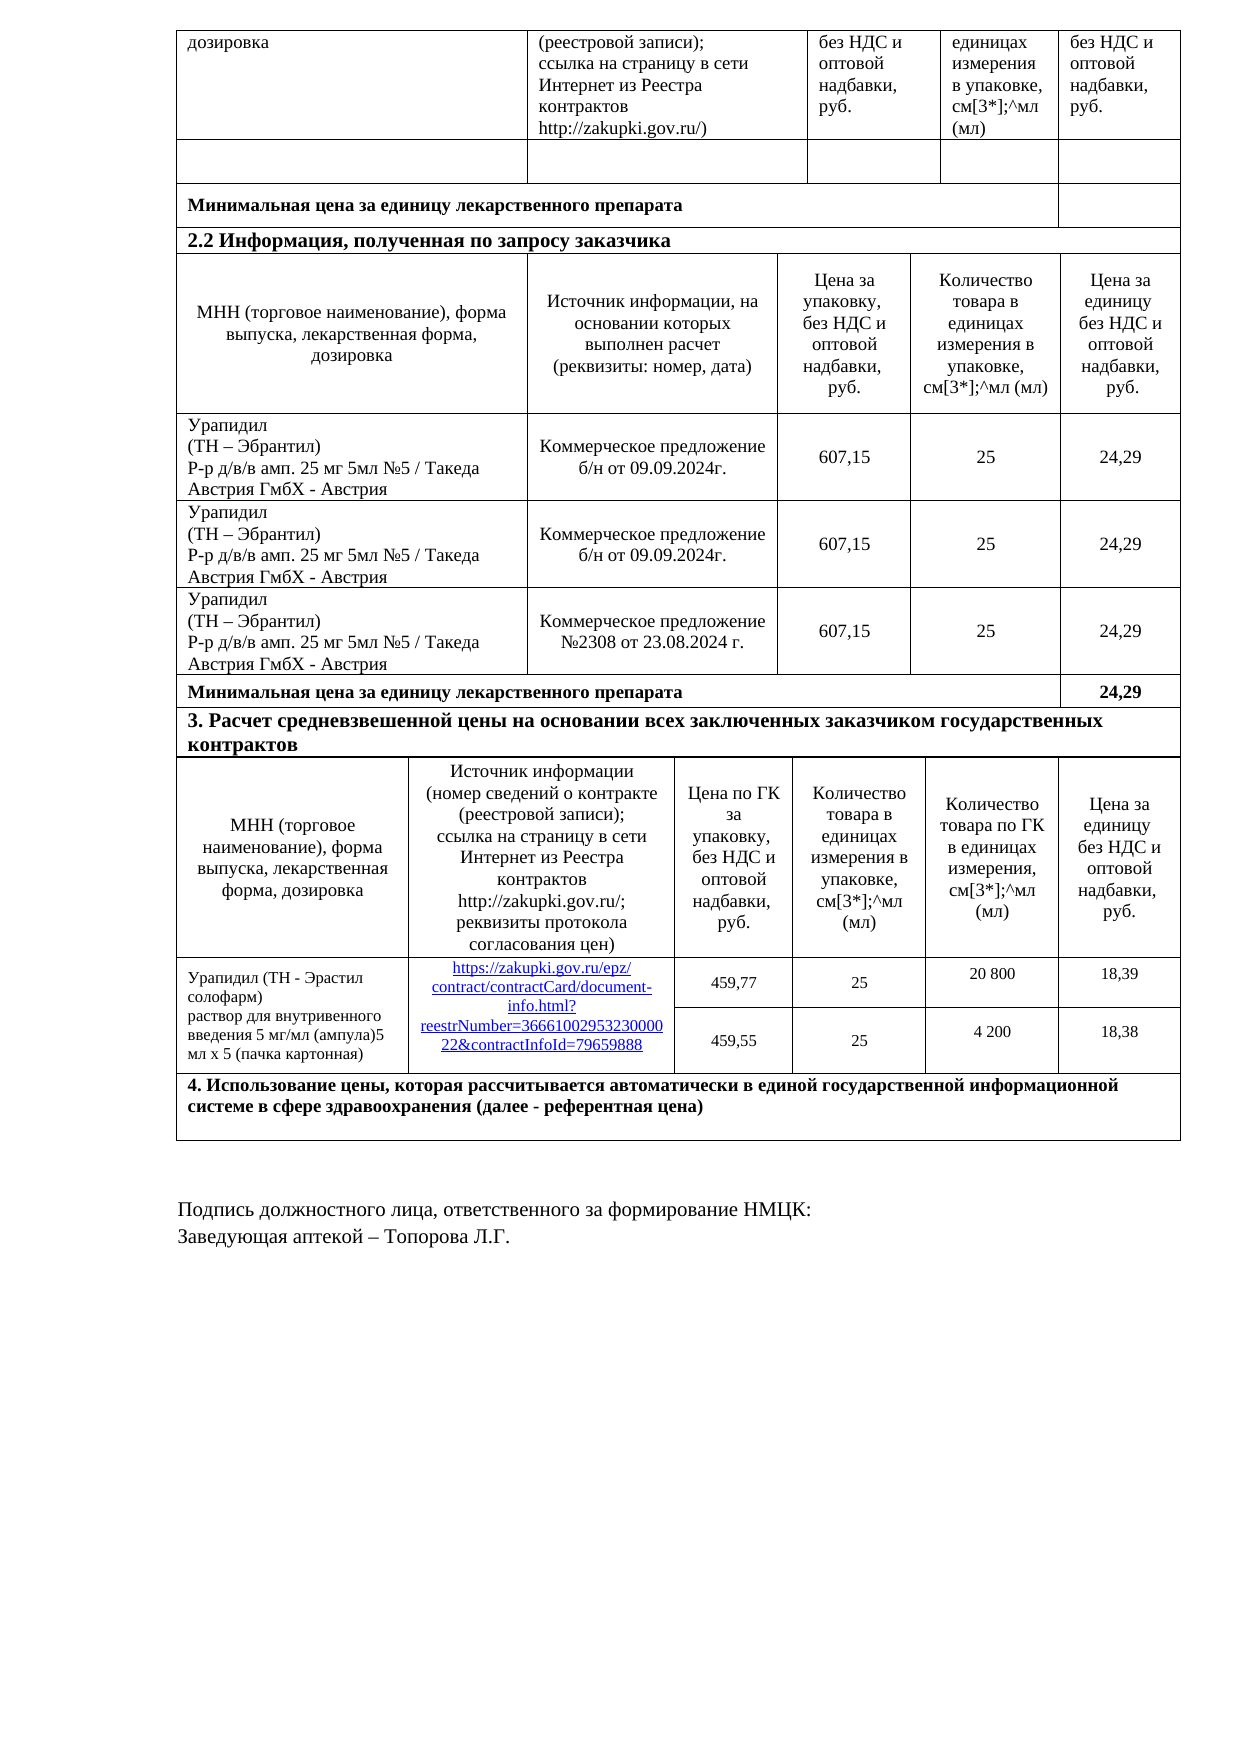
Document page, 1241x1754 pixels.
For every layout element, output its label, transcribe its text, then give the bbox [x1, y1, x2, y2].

table_cell 4 200 [926, 1008, 1058, 1073]
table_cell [528, 31, 807, 138]
table_cell 3. Расчет средневзвешенной цены на основании всех заключенных заказчиком государственных контрактов [177, 708, 1180, 756]
table_cell Коммерческое предложение б/н от 09.09.2024г. [528, 501, 777, 587]
table_cell 18,39 [1059, 958, 1180, 1007]
table_cell 607,15 [778, 588, 910, 674]
table_cell 25 [911, 588, 1060, 674]
table_cell Источник информации (номер сведений о контракте (реестровой записи); ссылка на страницу в сети Интернет из Реестра контрактов http://zakupki.gov.ru/; реквизиты протокола согласования цен) [409, 758, 674, 957]
table_cell Урапидил (ТН - Эрастил солофарм) раствор для внутривенного введения 5 мг/мл (ампула)5 мл х 5 (пачка картонная) [177, 958, 408, 1073]
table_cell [177, 31, 527, 138]
text Подпись должностного лица, ответственного за формирование НМЦК: [177, 1197, 1152, 1221]
table_cell Коммерческое предложение б/н от 09.09.2024г. [528, 414, 777, 500]
table_cell 25 [911, 414, 1060, 500]
table_cell https://zakupki.gov.ru/epz/contract/contractCard/document-info.html?reestrNumber=3666100295323000022&contractInfoId=79659888 [409, 958, 674, 1073]
table_cell Количество товара в единицах измерения в упаковке, см[3*];^мл (мл) [911, 254, 1060, 412]
table_cell Цена за упаковку, без НДС и оптовой надбавки, руб. [778, 254, 910, 412]
table_cell 24,29 [1061, 675, 1180, 707]
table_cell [1061, 254, 1180, 412]
table_cell [808, 140, 940, 182]
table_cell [941, 31, 1058, 138]
table_cell 20 800 [926, 958, 1058, 1007]
table_cell [528, 140, 807, 182]
table_cell Цена за единицу без НДС и оптовой надбавки, руб. [1059, 758, 1180, 957]
table_cell Количество товара по ГК в единицах измерения, см[3*];^мл (мл) [926, 758, 1058, 957]
table_cell Цена по ГК за упаковку, без НДС и оптовой надбавки, руб. [675, 758, 792, 957]
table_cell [808, 31, 940, 138]
table_cell 25 [793, 1008, 925, 1073]
table_cell [1059, 140, 1180, 182]
table_cell 24,29 [1061, 414, 1180, 500]
table_cell 25 [911, 501, 1060, 587]
table_cell Источник информации, на основании которых выполнен расчет (реквизиты: номер, дата) [528, 254, 777, 412]
table_cell Минимальная цена за единицу лекарственного препарата [177, 675, 1060, 707]
table_cell 25 [793, 958, 925, 1007]
table_cell 2.2 Информация, полученная по запросу заказчика [177, 228, 1180, 253]
table_cell 607,15 [778, 414, 910, 500]
table_cell МНН (торговое наименование), форма выпуска, лекарственная форма, дозировка [177, 758, 408, 957]
table_cell Количество товара в единицах измерения в упаковке, см[3*];^мл (мл) [793, 758, 925, 957]
table_cell [1059, 184, 1180, 227]
table_cell 459,77 [675, 958, 792, 1007]
table_cell 18,38 [1059, 1008, 1180, 1073]
table_cell [177, 140, 527, 182]
table_cell 4. Использование цены, которая рассчитывается автоматически в единой государственной информационной системе в сфере здравоохранения (далее - референтная цена) [177, 1074, 1180, 1140]
table_cell Урапидил (ТН – Эбрантил) Р-р д/в/в амп. 25 мг 5мл №5 / Такеда Австрия ГмбХ - Австрия [177, 501, 527, 587]
table_cell 459,55 [675, 1008, 792, 1073]
text Заведующая аптекой – Топорова Л.Г. [177, 1224, 1152, 1248]
table_cell Минимальная цена за единицу лекарственного препарата [177, 184, 1058, 227]
table_cell Урапидил (ТН – Эбрантил) Р-р д/в/в амп. 25 мг 5мл №5 / Такеда Австрия ГмбХ - Австрия [177, 414, 527, 500]
table_cell Коммерческое предложение №2308 от 23.08.2024 г. [528, 588, 777, 674]
table_cell 607,15 [778, 501, 910, 587]
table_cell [1059, 31, 1180, 138]
table_cell [941, 140, 1058, 182]
table_cell Урапидил (ТН – Эбрантил) Р-р д/в/в амп. 25 мг 5мл №5 / Такеда Австрия ГмбХ - Австрия [177, 588, 527, 674]
table_cell 24,29 [1061, 588, 1180, 674]
table_cell 24,29 [1061, 501, 1180, 587]
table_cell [177, 254, 527, 412]
